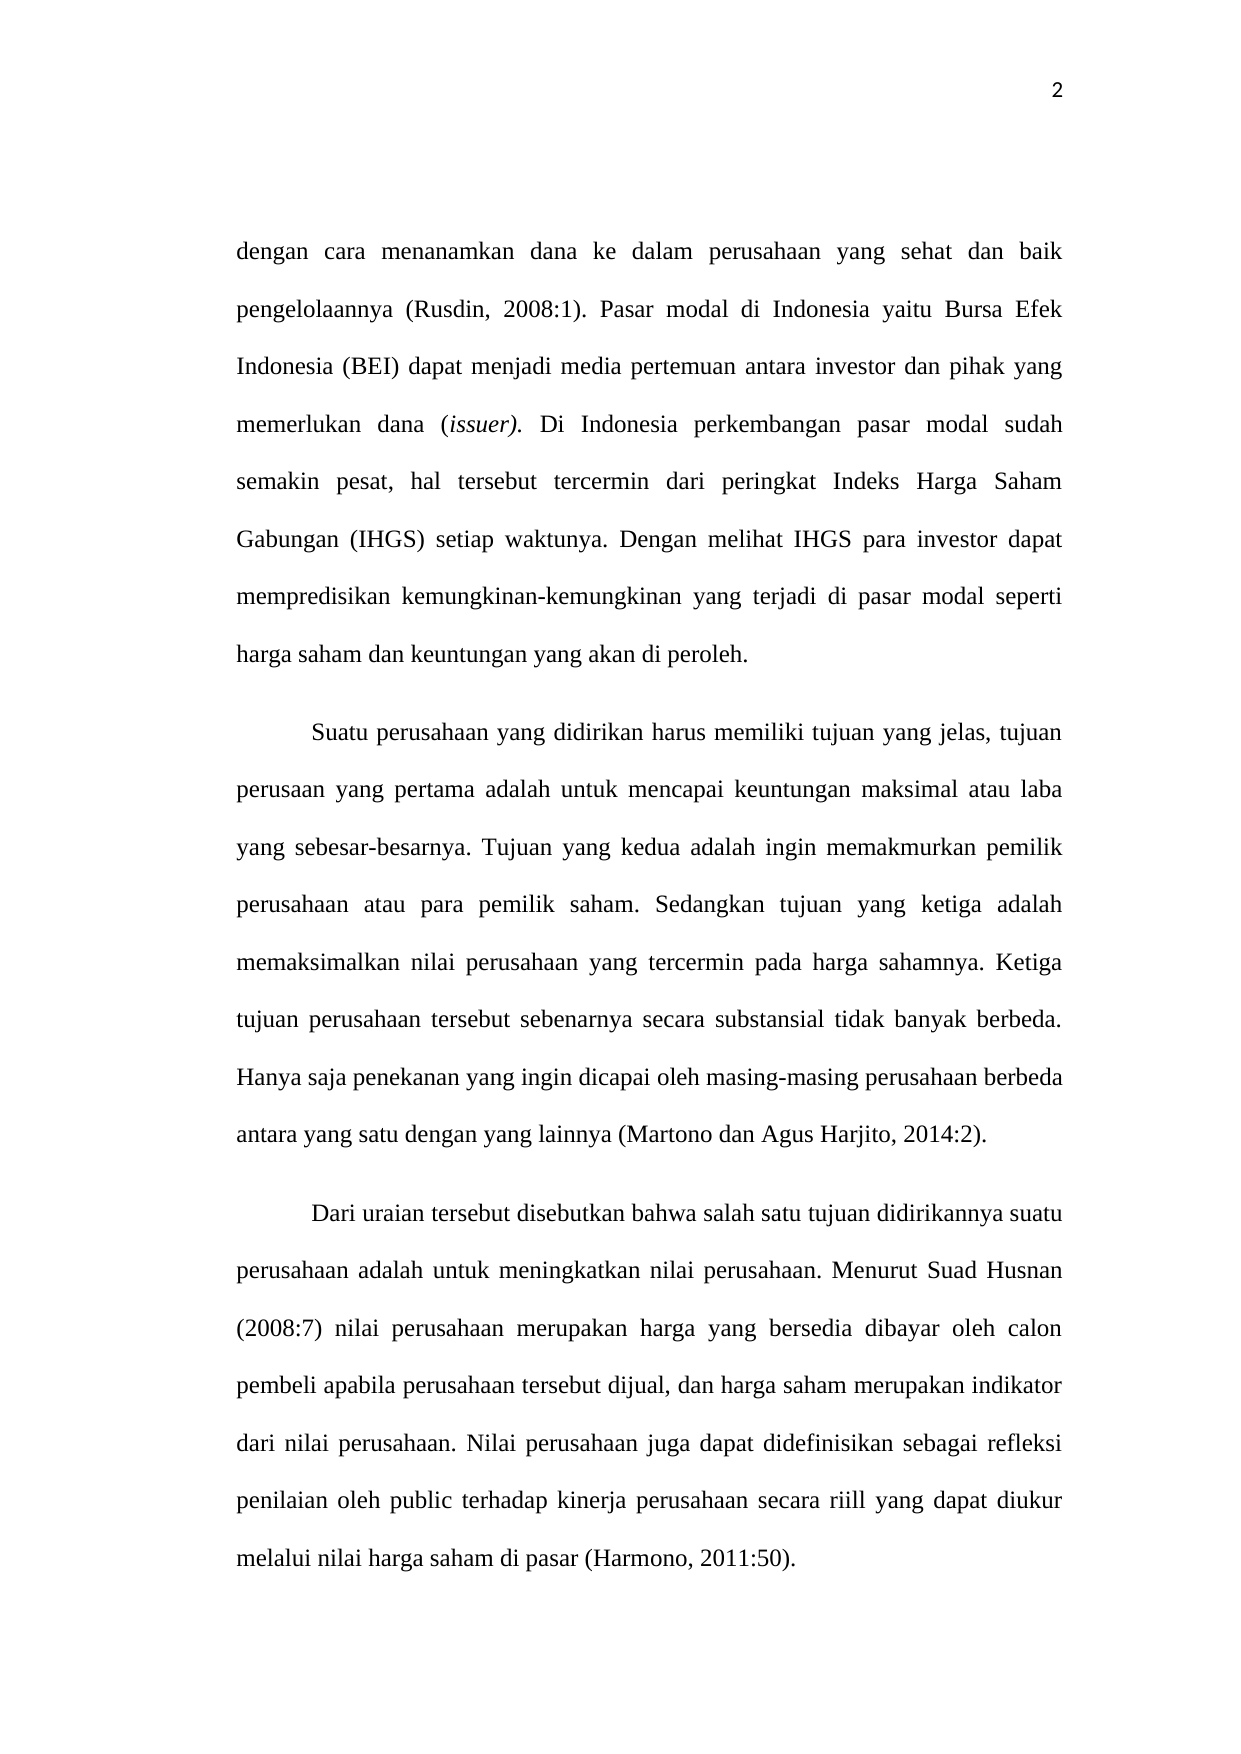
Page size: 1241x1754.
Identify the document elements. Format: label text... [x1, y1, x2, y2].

text Dari uraian tersebut disebutkan bahwa salah satu tujuan didirikannya suatu perusahaan adalah untuk meningkatkan nilai perusahaan. Menurut Suad Husnan (2008:7) nilai perusahaan merupakan harga yang bersedia dibayar oleh calon pembeli apabila perusahaan tersebut dijual, dan harga saham merupakan indikator dari nilai perusahaan. Nilai perusahaan juga dapat didefinisikan sebagai refleksi penilaian oleh public terhadap kinerja perusahaan secara riill yang dapat diukur melalui nilai harga saham di pasar (Harmono, 2011:50). [236, 1198, 1063, 1572]
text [236, 236, 1063, 667]
text Suatu perusahaan yang didirikan harus memiliki tujuan yang jelas, tujuan perusaan yang pertama adalah untuk mencapai keuntungan maksimal atau laba yang sebesar-besarnya. Tujuan yang kedua adalah ingin memakmurkan pemilik perusahaan atau para pemilik saham. Sedangkan tujuan yang ketiga adalah memaksimalkan nilai perusahaan yang tercermin pada harga sahamnya. Ketiga tujuan perusahaan tersebut sebenarnya secara substansial tidak banyak berbeda. Hanya saja penekanan yang ingin dicapai oleh masing-masing perusahaan berbeda antara yang satu dengan yang lainnya (Martono dan Agus Harjito, 2014:2). [236, 717, 1063, 1148]
